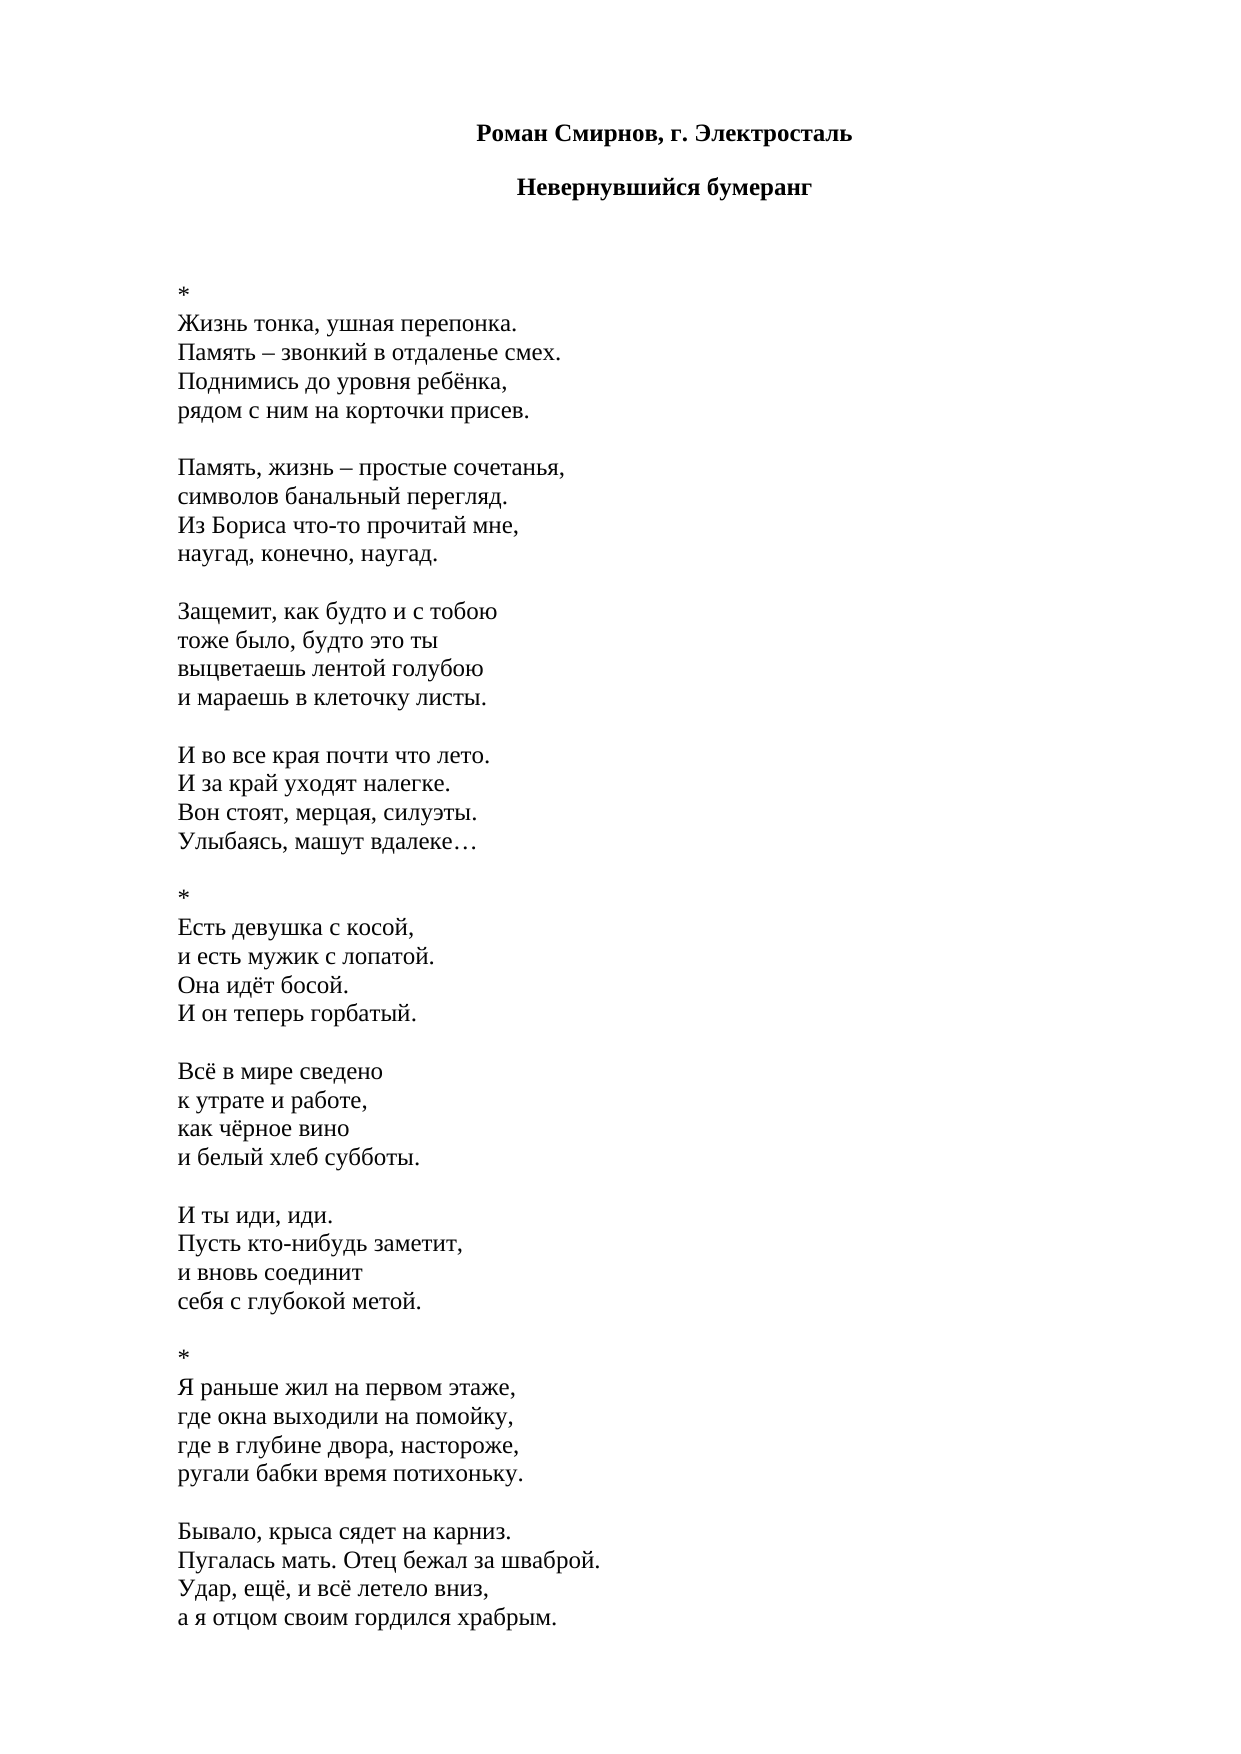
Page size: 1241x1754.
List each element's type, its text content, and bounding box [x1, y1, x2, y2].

text наугад, конечно, наугад. [177, 538, 1152, 567]
text Вон стоят, мерцая, силуэты. [177, 797, 1152, 826]
text * [177, 1343, 1152, 1372]
text как чёрное вино [177, 1113, 1152, 1142]
text и мараешь в клеточку листы. [177, 682, 1152, 711]
text Удар, ещё, и всё летело вниз, [177, 1573, 1152, 1602]
text где окна выходили на помойку, [177, 1401, 1152, 1430]
text и белый хлеб субботы. [177, 1142, 1152, 1171]
text выцветаешь лентой голубою [177, 653, 1152, 682]
text Всё в мире сведено [177, 1056, 1152, 1085]
text Из Бориса что-то прочитай мне, [177, 510, 1152, 538]
text рядом с ним на корточки присев. [177, 395, 1152, 423]
text тоже было, будто это ты [177, 625, 1152, 653]
text И ты иди, иди. [177, 1200, 1152, 1228]
text к утрате и работе, [177, 1085, 1152, 1113]
text Поднимись до уровня ребёнка, [177, 366, 1152, 395]
text а я отцом своим гордился храбрым. [177, 1602, 1152, 1631]
text Память, жизнь – простые сочетанья, [177, 452, 1152, 481]
text Пугалась мать. Отец бежал за шваброй. [177, 1545, 1152, 1573]
text Невернувшийся бумеранг [177, 172, 1152, 201]
text И он теперь горбатый. [177, 998, 1152, 1027]
text себя с глубокой метой. [177, 1286, 1152, 1315]
text Защемит, как будто и с тобою [177, 596, 1152, 625]
text * [177, 883, 1152, 912]
text и есть мужик с лопатой. [177, 941, 1152, 970]
text * [177, 280, 1152, 308]
text И во все края почти что лето. [177, 740, 1152, 768]
text и вновь соединит [177, 1257, 1152, 1286]
text Пусть кто-нибудь заметит, [177, 1228, 1152, 1257]
text Я раньше жил на первом этаже, [177, 1372, 1152, 1401]
text Бывало, крыса сядет на карниз. [177, 1516, 1152, 1545]
text Она идёт босой. [177, 970, 1152, 998]
text ругали бабки время потихоньку. [177, 1458, 1152, 1487]
text Жизнь тонка, ушная перепонка. [177, 308, 1152, 337]
text Есть девушка с косой, [177, 912, 1152, 941]
text Роман Смирнов, г. Электросталь [177, 118, 1152, 147]
text И за край уходят налегке. [177, 768, 1152, 797]
text где в глубине двора, настороже, [177, 1430, 1152, 1458]
text символов банальный перегляд. [177, 481, 1152, 510]
text Улыбаясь, машут вдалеке… [177, 826, 1152, 855]
text Память – звонкий в отдаленье смех. [177, 337, 1152, 366]
